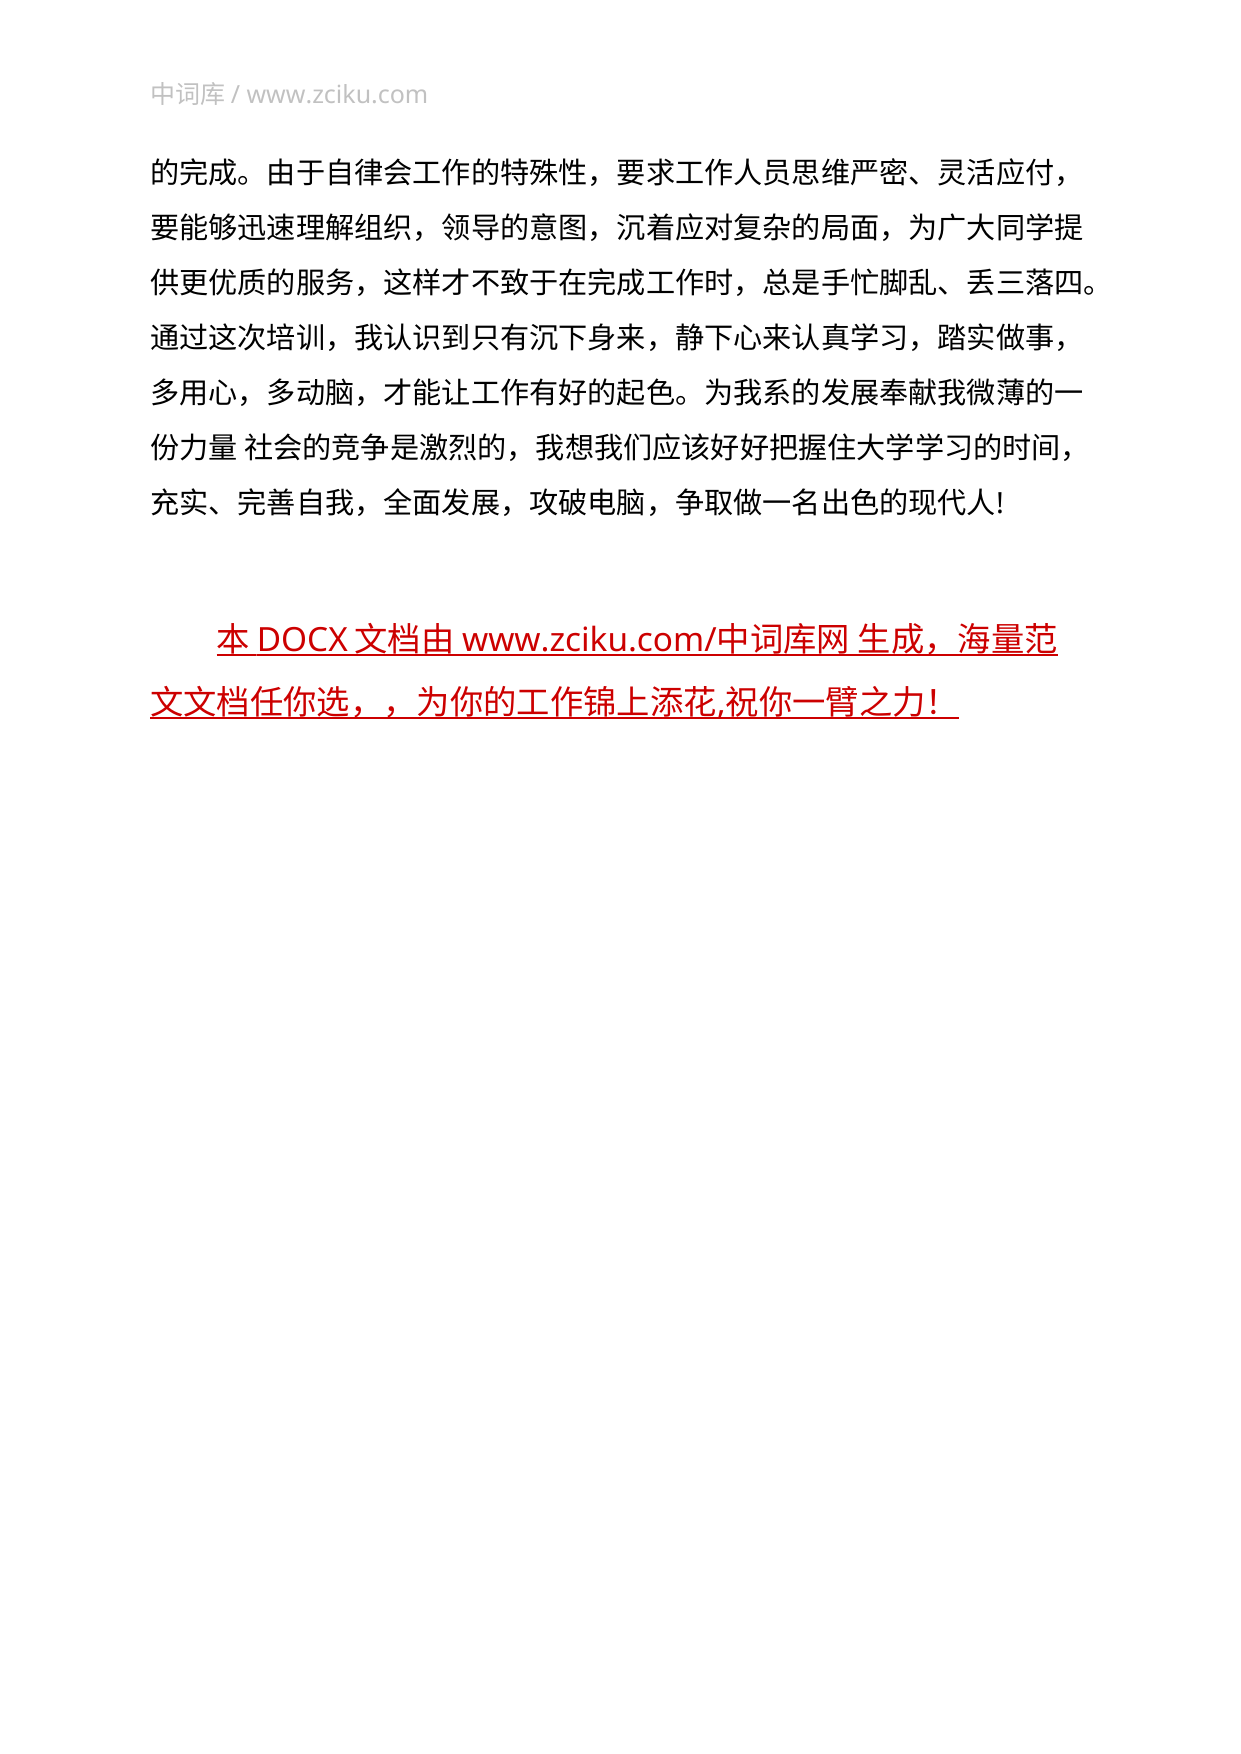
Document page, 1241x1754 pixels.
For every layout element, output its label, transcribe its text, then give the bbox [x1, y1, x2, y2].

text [150, 150, 1090, 522]
text 本DOCX文档由 www.zciku.com/中词库网 生成，海量范文文档任你选，，为你的工作锦上添花,祝你一臂之力！ [150, 613, 1090, 724]
